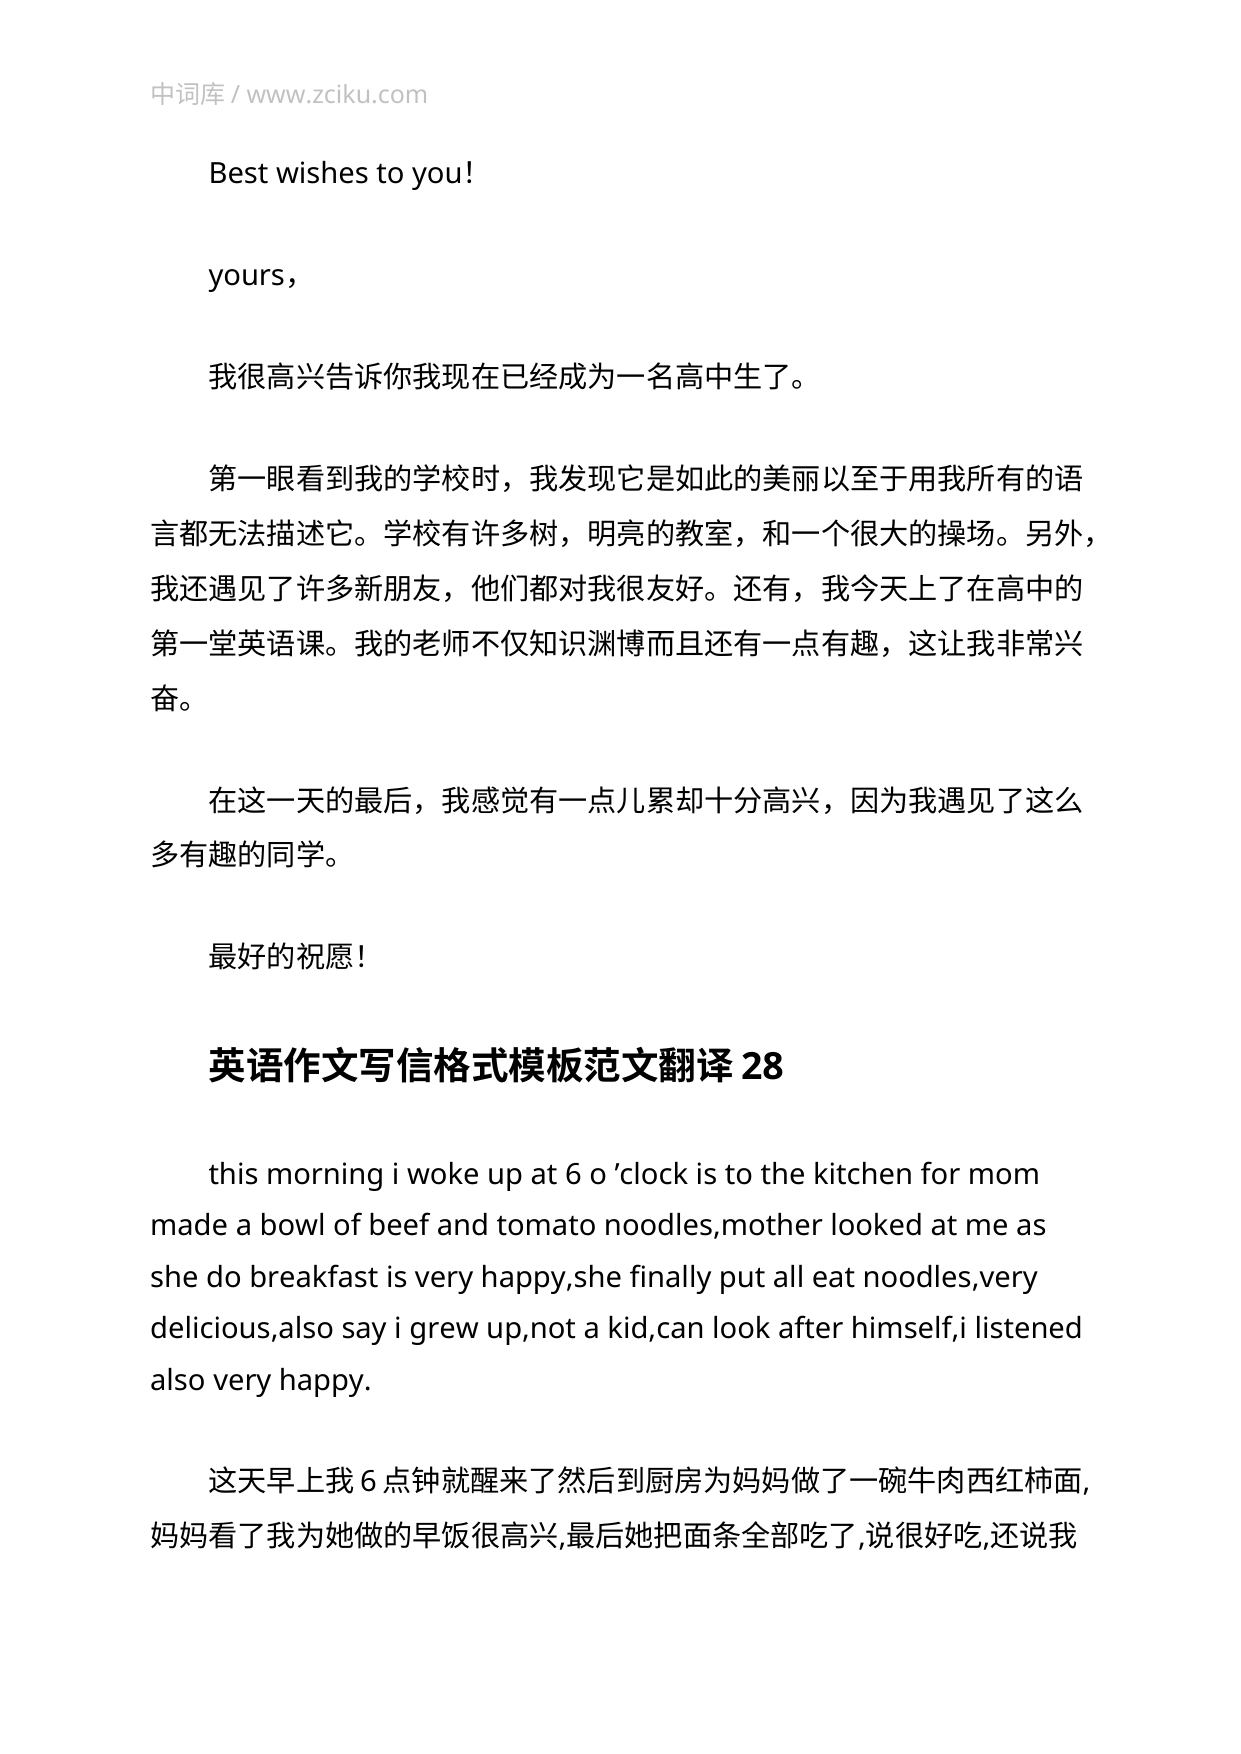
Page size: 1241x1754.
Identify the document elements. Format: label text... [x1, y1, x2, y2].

text Best wishes to you！ [150, 150, 1090, 192]
text this morning i woke up at 6 o ’clock is to the kitchen for mom made a bowl of beef and tomato noodles,mother looked at me as she do breakfast is very happy,she finally put all eat noodles,very delicious,also say i grew up,not a kid,can look after himself,i listened also very happy. [150, 1153, 1090, 1399]
text 最好的祝愿！ [150, 934, 1090, 976]
text 我很高兴告诉你我现在已经成为一名高中生了。 [150, 354, 1090, 396]
text 第一眼看到我的学校时，我发现它是如此的美丽以至于用我所有的语言都无法描述它。学校有许多树，明亮的教室，和一个很大的操场。另外，我还遇见了许多新朋友，他们都对我很友好。还有，我今天上了在高中的第一堂英语课。我的老师不仅知识渊博而且还有一点有趣，这让我非常兴奋。 [150, 456, 1090, 718]
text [150, 1458, 1090, 1555]
text 英语作文写信格式模板范文翻译28 [150, 1036, 1090, 1090]
text 在这一天的最后，我感觉有一点儿累却十分高兴，因为我遇见了这么多有趣的同学。 [150, 777, 1090, 874]
text yours， [150, 252, 1090, 294]
